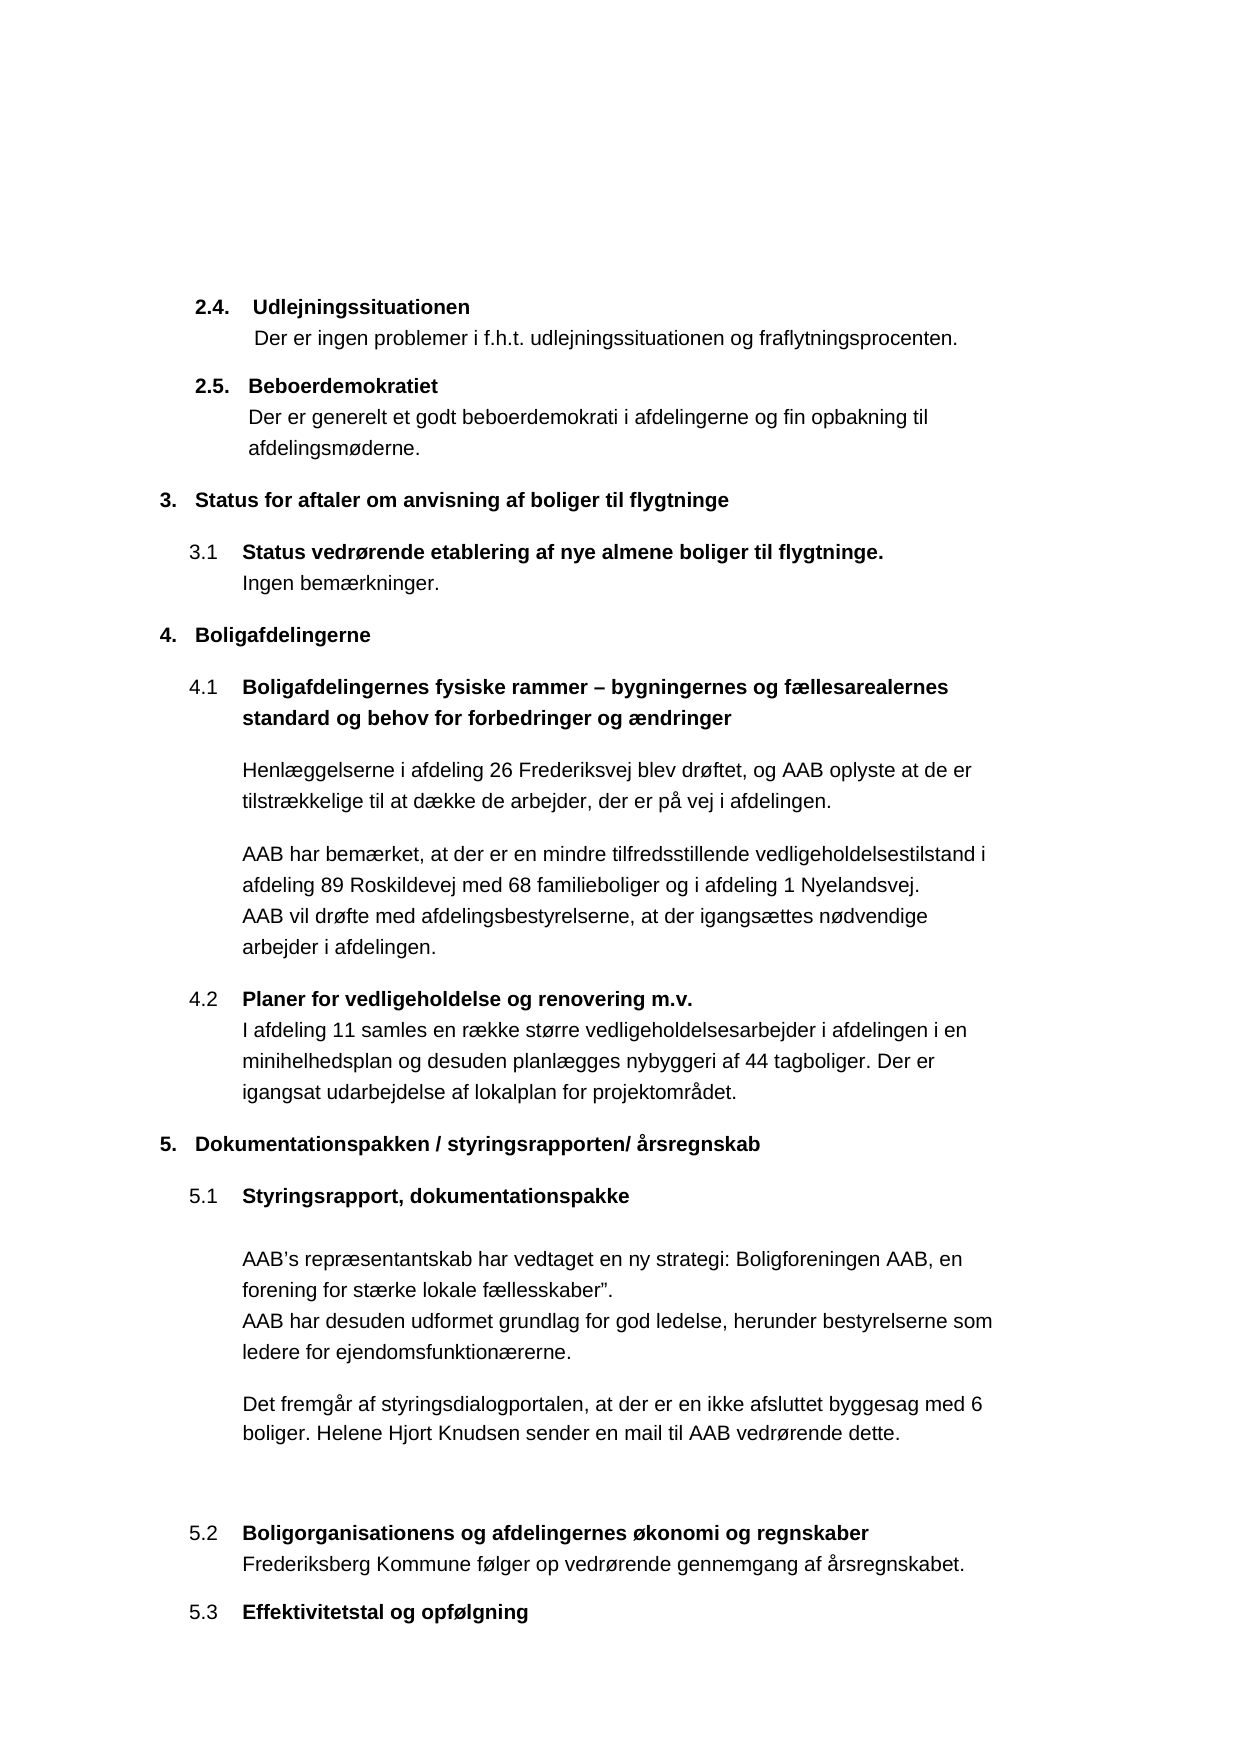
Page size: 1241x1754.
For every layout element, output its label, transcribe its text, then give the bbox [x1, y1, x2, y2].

list Boligorganisationens og afdelingernes økonomi og regnskaber Frederiksberg Kommune følger op vedrørende gennemgang af årsregnskabet. [189, 1521, 1004, 1576]
list Henlæggelserne i afdeling 26 Frederiksvej blev drøftet, og AAB oplyste at de er tilstrækkelige til at dække de arbejder, der er på vej i afdelingen. [242, 758, 1004, 813]
list Dokumentationspakken / styringsrapporten/ årsregnskab [159, 1132, 1004, 1156]
list Status vedrørende etablering af nye almene boliger til flygtninge. Ingen bemærkninger. [189, 540, 1004, 595]
list Planer for vedligeholdelse og renovering m.v. I afdeling 11 samles en række større vedligeholdelsesarbejder i afdelingen i en minihelhedsplan og desuden planlægges nybyggeri af 44 tagboliger. Der er igangsat udarbejdelse af lokalplan for projektområdet. [189, 987, 1004, 1104]
list 2.5. Beboerdemokratiet Der er generelt et godt beboerdemokrati i afdelingerne og fin opbakning til afdelingsmøderne. [195, 374, 1004, 460]
list Boligafdelingerne [159, 623, 1004, 647]
list AAB har bemærket, at der er en mindre tilfredsstillende vedligeholdelsestilstand i afdeling 89 Roskildevej med 68 familieboliger og i afdeling 1 Nyelandsvej. AAB vil drøfte med afdelingsbestyrelserne, at der igangsættes nødvendige arbejder i afdelingen. [242, 841, 1004, 959]
list Styringsrapport, dokumentationspakke AAB’s repræsentantskab har vedtaget en ny strategi: Boligforeningen AAB, en forening for stærke lokale fællesskaber”. AAB har desuden udformet grundlag for god ledelse, herunder bestyrelserne som ledere for ejendomsfunktionærerne. [189, 1184, 1004, 1364]
list 2.4. Udlejningssituationen Der er ingen problemer i f.h.t. udlejningssituationen og fraflytningsprocenten. [195, 295, 1004, 350]
list Boligafdelingernes fysiske rammer – bygningernes og fællesarealernes standard og behov for forbedringer og ændringer [189, 675, 1004, 730]
list Status for aftaler om anvisning af boliger til flygtninge [159, 488, 1004, 512]
list Effektivitetstal og opfølgning [189, 1600, 1004, 1624]
list Det fremgår af styringsdialogportalen, at der er en ikke afsluttet byggesag med 6 boliger. Helene Hjort Knudsen sender en mail til AAB vedrørende dette. [242, 1388, 1004, 1446]
